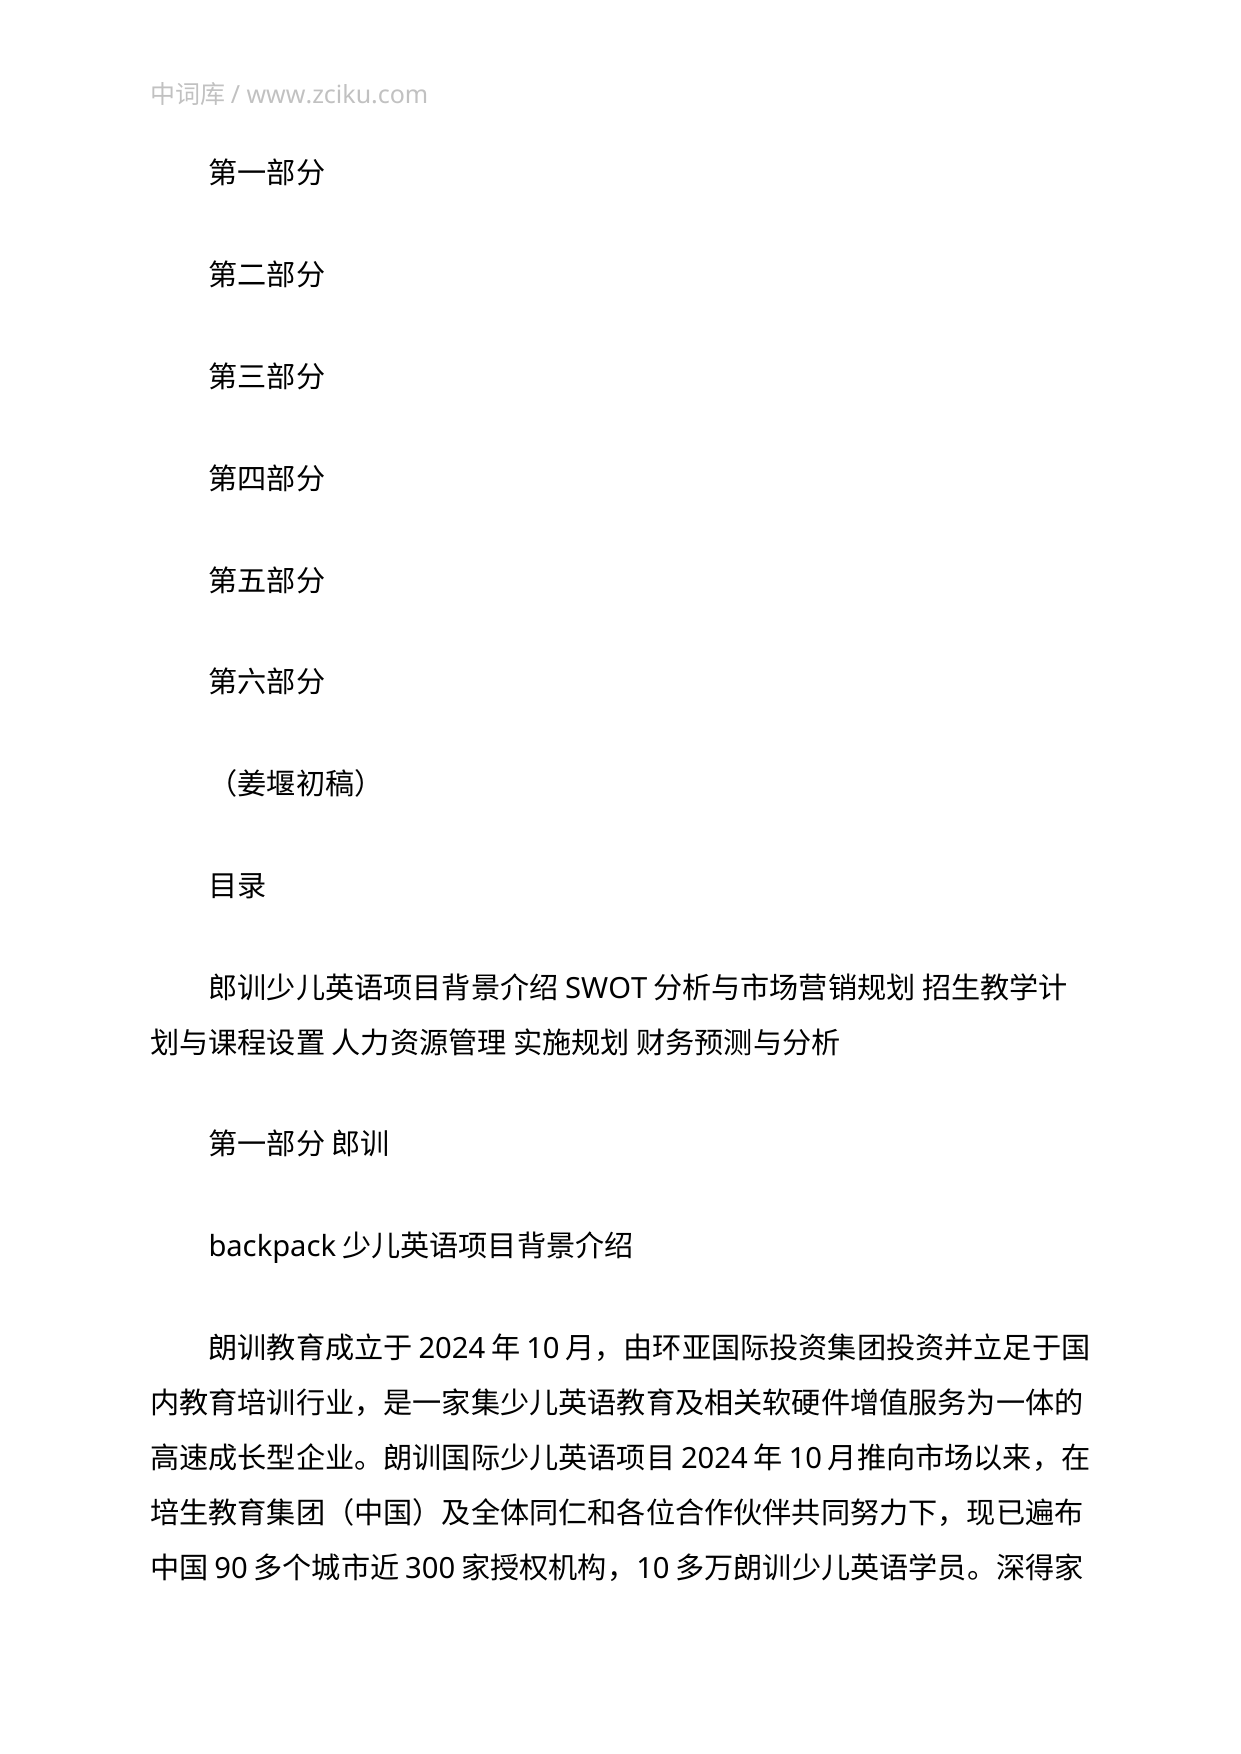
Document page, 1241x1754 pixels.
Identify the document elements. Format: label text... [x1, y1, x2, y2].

text 第四部分 [150, 455, 1090, 498]
text 第一部分 [150, 150, 1090, 192]
text backpack少儿英语项目背景介绍 [150, 1223, 1090, 1265]
text （姜堰初稿） [150, 761, 1090, 803]
text 第六部分 [150, 659, 1090, 701]
text 郎训少儿英语项目背景介绍 SWOT分析与市场营销规划 招生教学计划与课程设置 人力资源管理 实施规划 财务预测与分析 [150, 964, 1090, 1061]
text 第二部分 [150, 252, 1090, 294]
text 目录 [150, 862, 1090, 905]
text 第三部分 [150, 353, 1090, 396]
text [150, 1325, 1090, 1587]
text 第一部分 郎训 [150, 1121, 1090, 1163]
text 第五部分 [150, 557, 1090, 599]
